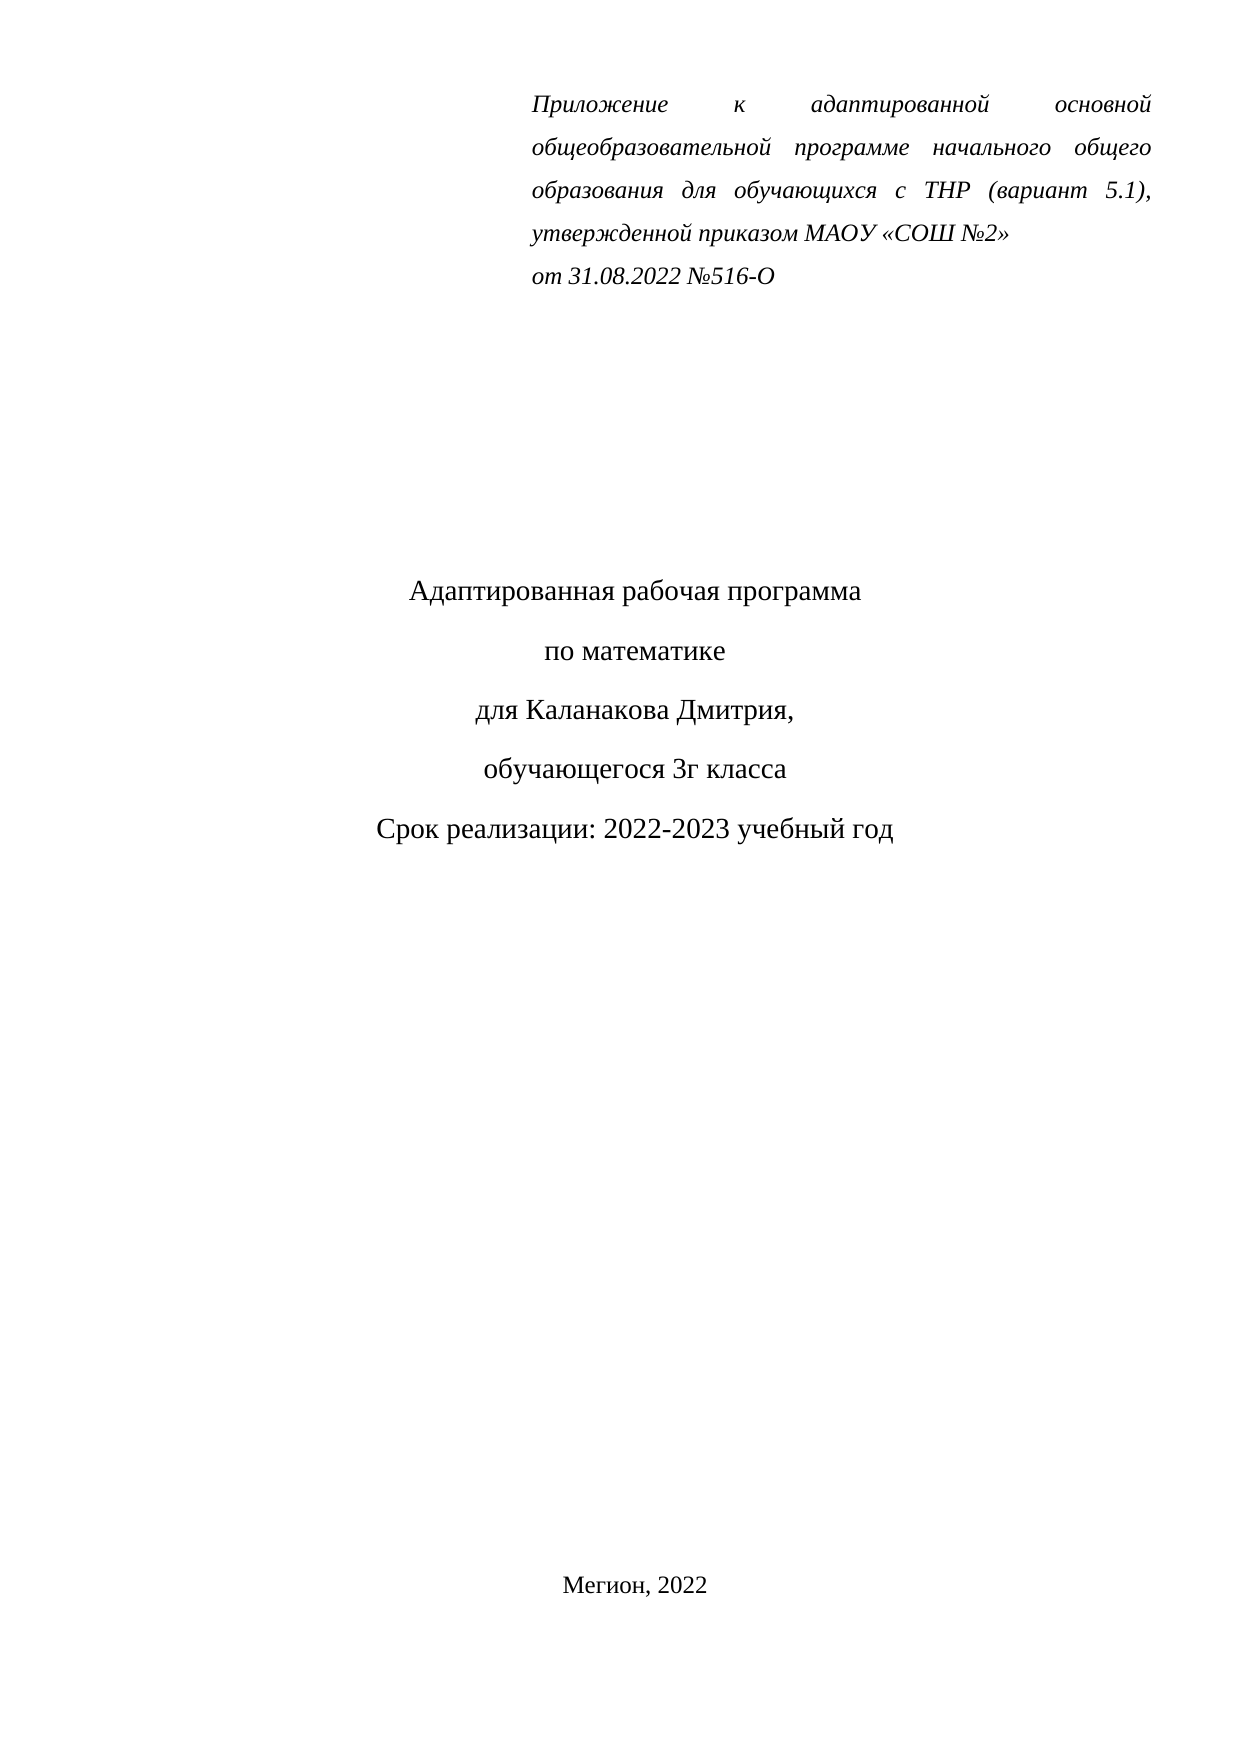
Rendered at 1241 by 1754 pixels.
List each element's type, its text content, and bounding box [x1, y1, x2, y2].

text обучающегося 3г класса [118, 752, 1152, 785]
text Мегион, 2022 [118, 1571, 1152, 1599]
text по математике [118, 633, 1152, 666]
text для Каланакова Дмитрия, [118, 692, 1152, 726]
text Приложение к адаптированной основной общеобразовательной программе начального общего образования для обучающихся с ТНР (вариант 5.1), утвержденной приказом МАОУ «СОШ №2» [532, 89, 1152, 247]
text Адаптированная рабочая программа [118, 573, 1152, 607]
text Срок реализации: 2022-2023 учебный год [118, 811, 1152, 844]
text от 31.08.2022 №516-О [532, 261, 1152, 290]
